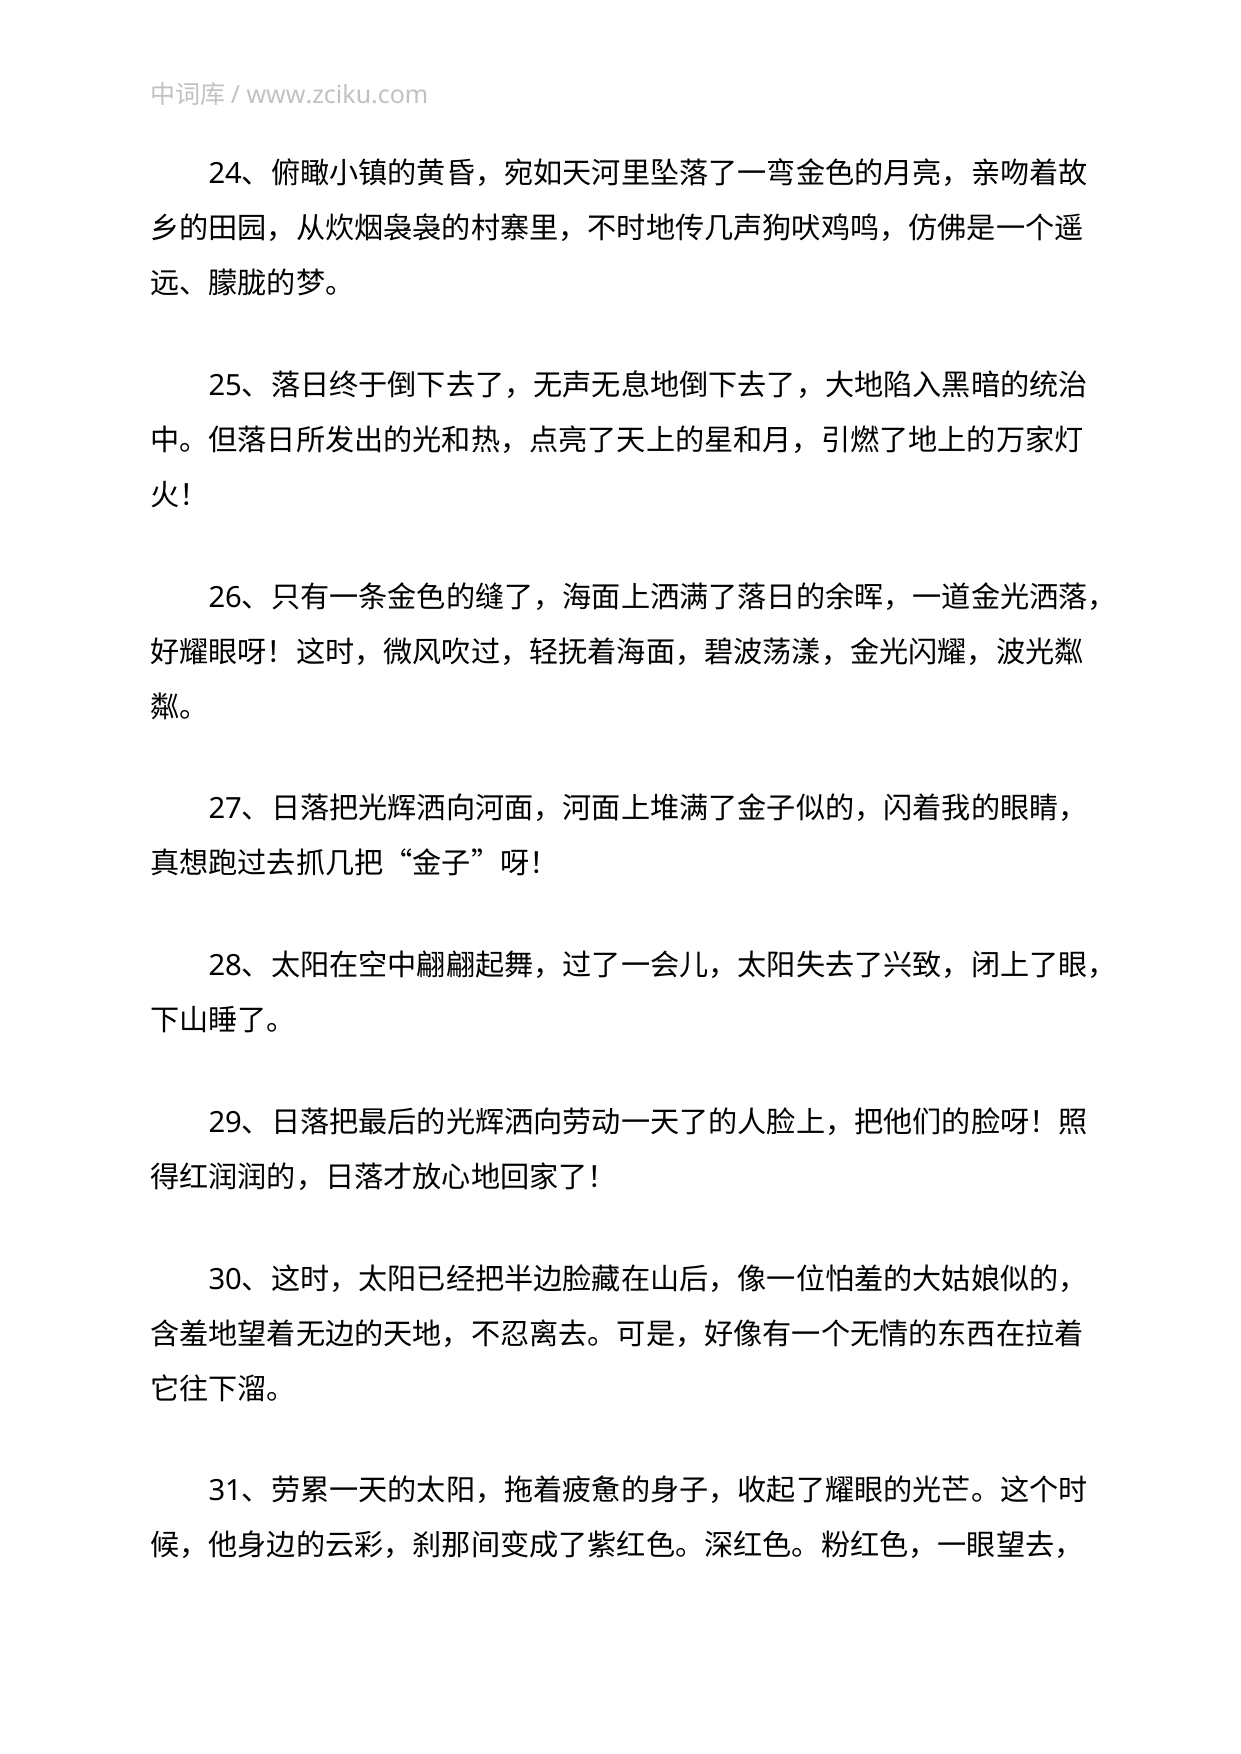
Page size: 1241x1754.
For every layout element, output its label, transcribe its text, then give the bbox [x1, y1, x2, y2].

text 27、日落把光辉洒向河面，河面上堆满了金子似的，闪着我的眼睛，真想跑过去抓几把“金子”呀！ [150, 785, 1090, 882]
text 29、日落把最后的光辉洒向劳动一天了的人脸上，把他们的脸呀！照得红润润的，日落才放心地回家了！ [150, 1098, 1090, 1196]
text 25、落日终于倒下去了，无声无息地倒下去了，大地陷入黑暗的统治中。但落日所发出的光和热，点亮了天上的星和月，引燃了地上的万家灯火！ [150, 362, 1090, 514]
text 24、俯瞰小镇的黄昏，宛如天河里坠落了一弯金色的月亮，亲吻着故乡的田园，从炊烟袅袅的村寨里，不时地传几声狗吠鸡鸣，仿佛是一个遥远、朦胧的梦。 [150, 150, 1090, 302]
text 26、只有一条金色的缝了，海面上洒满了落日的余晖，一道金光洒落，好耀眼呀！这时，微风吹过，轻抚着海面，碧波荡漾，金光闪耀，波光粼粼。 [150, 573, 1090, 726]
text 30、这时，太阳已经把半边脸藏在山后，像一位怕羞的大姑娘似的，含羞地望着无边的天地，不忍离去。可是，好像有一个无情的东西在拉着它往下溜。 [150, 1255, 1090, 1407]
text 28、太阳在空中翩翩起舞，过了一会儿，太阳失去了兴致，闭上了眼，下山睡了。 [150, 942, 1090, 1039]
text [150, 1467, 1090, 1564]
